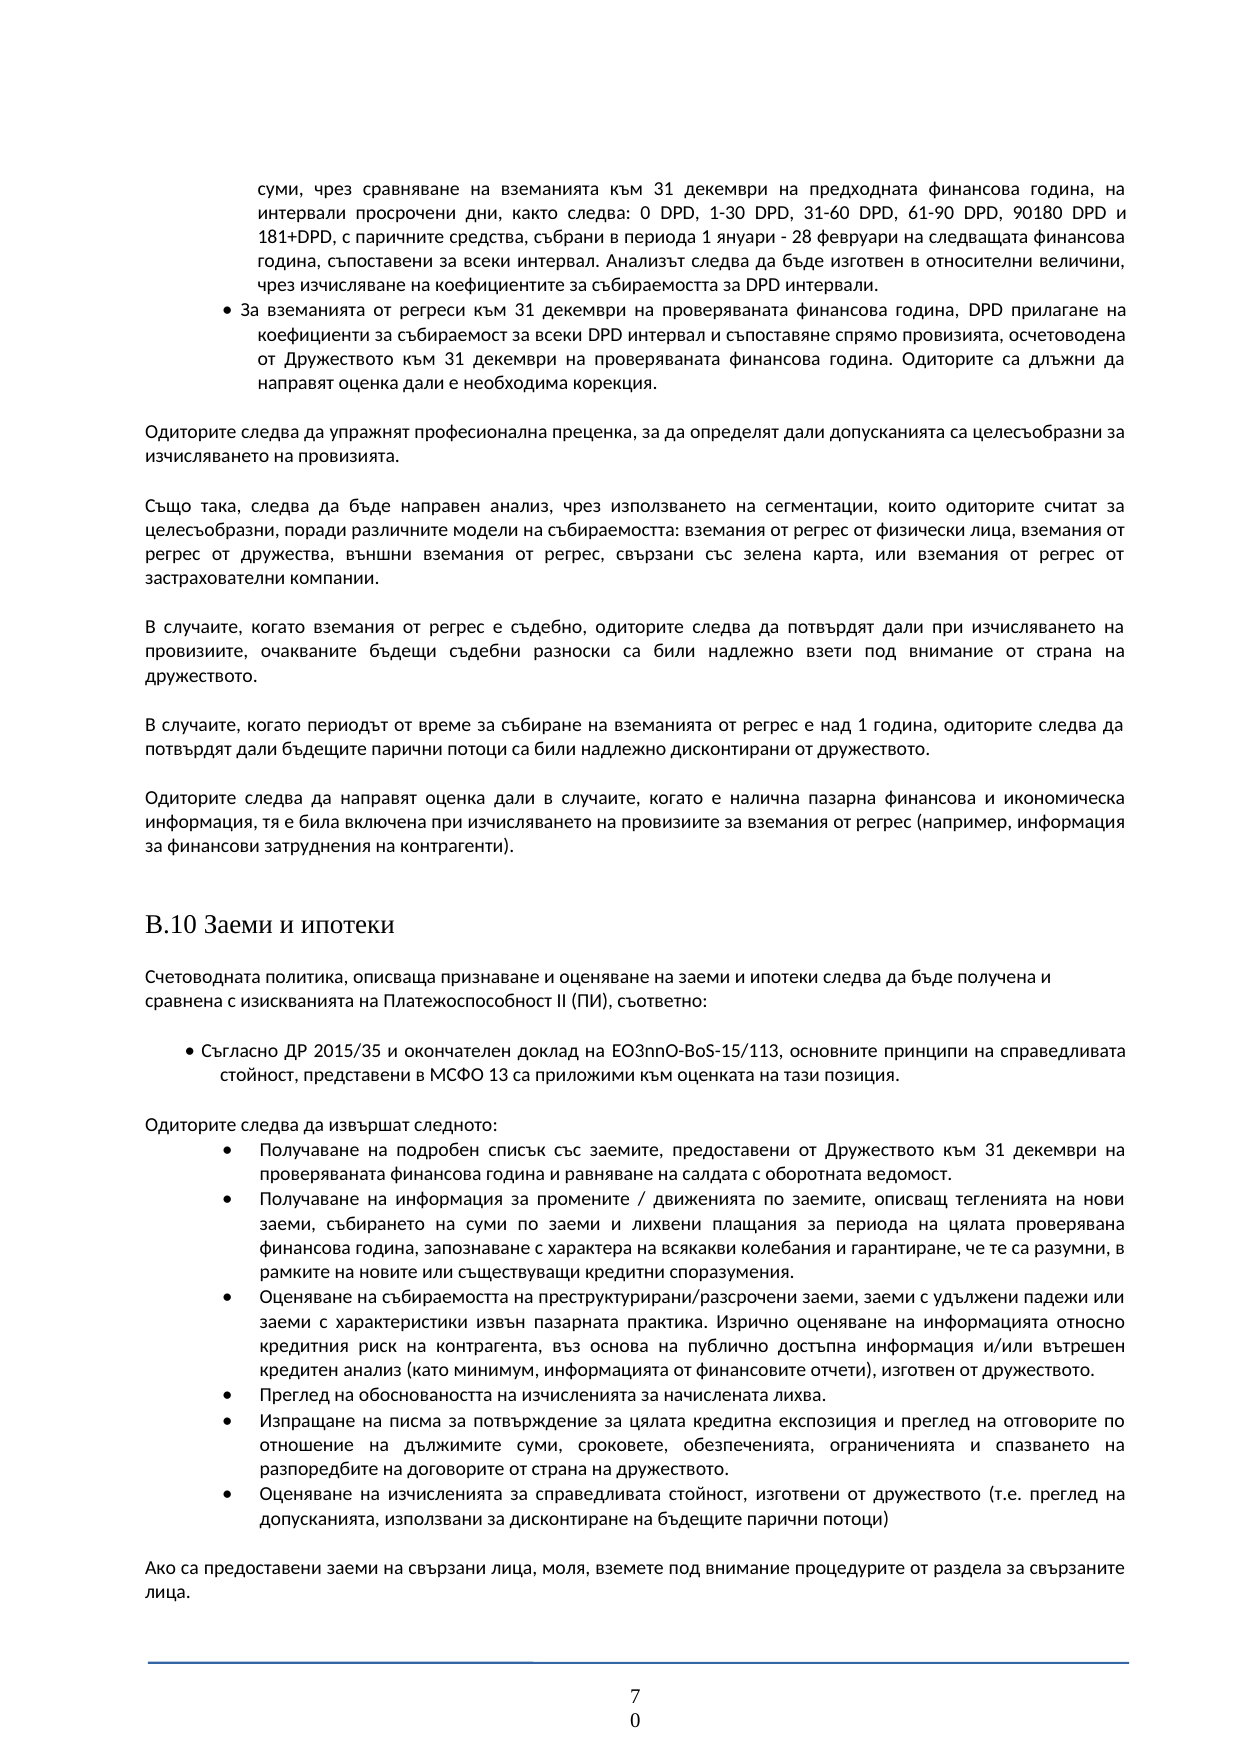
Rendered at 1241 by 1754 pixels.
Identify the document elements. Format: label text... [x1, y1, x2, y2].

list Оценяване на събираемостта на преструктурирани/разсрочени заеми, заеми с удължени падежи или заеми с характеристики извън пазарната практика. Изрично оценяване на информацията относно кредитния риск на контрагента, въз основа на публично достъпна информация и/или вътрешен кредитен анализ (като минимум, информацията от финансовите отчети), изготвен от дружеството. [222, 1283, 1126, 1381]
list Изпращане на писма за потвърждение за цялата кредитна експозиция и преглед на отговорите по отношение на дължимите суми, сроковете, обезпеченията, ограниченията и спазването на разпоредбите на договорите от страна на дружеството. [222, 1407, 1126, 1481]
text • За вземанията от регреси към 31 декември на проверяваната финансова година, DPD прилагане на коефициенти за събираемост за всеки DPD интервал и съпоставяне спрямо провизията, осчетоводена от Дружеството към 31 декември на проверяваната финансова година. Одиторите са длъжни да направят оценка дали е необходима корекция. [222, 296, 1126, 394]
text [222, 176, 1126, 296]
list Получаване на информация за промените / движенията по заемите, описващ тегленията на нови заеми, събирането на суми по заеми и лихвени плащания за периода на цялата проверявана финансова година, запознаване с характера на всякакви колебания и гарантиране, че те са разумни, в рамките на новите или съществуващи кредитни споразумения. [222, 1186, 1126, 1283]
text Одиторите следва да извършат следното: [145, 1112, 1126, 1136]
list Преглед на обосноваността на изчисленията за начислената лихва. [222, 1381, 1126, 1407]
list Оценяване на изчисленията за справедливата стойност, изготвени от дружеството (т.е. преглед на допусканията, използвани за дисконтиране на бъдещите парични потоци) [222, 1481, 1126, 1530]
text Счетоводната политика, описваща признаване и оценяване на заеми и ипотеки следва да бъде получена и [145, 964, 1126, 988]
text сравнена с изискванията на Платежоспособност II (ПИ), съответно: [145, 988, 1126, 1012]
text • Съгласно ДР 2015/35 и окончателен доклад на EO3nnO-BoS-15/113, основните принципи на справедливата стойност, представени в МСФО 13 са приложими към оценката на тази позиция. [184, 1037, 1126, 1087]
text В случаите, когато вземания от регрес е съдебно, одиторите следва да потвърдят дали при изчисляването на провизиите, очакваните бъдещи съдебни разноски са били надлежно взети под внимание от страна на дружеството. [145, 614, 1126, 687]
text Одиторите следва да упражнят професионална преценка, за да определят дали допусканията са целесъобразни за изчисляването на провизията. [145, 419, 1126, 468]
subtitle B.10 Заеми и ипотеки [145, 908, 1126, 939]
text Ако са предоставени заеми на свързани лица, моля, вземете под внимание процедурите от раздела за свързаните лица. [145, 1555, 1126, 1603]
text Също така, следва да бъде направен анализ, чрез използването на сегментации, които одиторите считат за целесъобразни, поради различните модели на събираемостта: вземания от регрес от физически лица, вземания от регрес от дружества, външни вземания от регрес, свързани със зелена карта, или вземания от регрес от застрахователни компании. [145, 493, 1126, 589]
list Получаване на подробен списък със заемите, предоставени от Дружеството към 31 декември на проверяваната финансова година и равняване на салдата с оборотната ведомост. [222, 1136, 1126, 1186]
text В случаите, когато периодът от време за събиране на вземанията от регрес е над 1 година, одиторите следва да потвърдят дали бъдещите парични потоци са били надлежно дисконтирани от дружеството. [145, 712, 1126, 760]
text Одиторите следва да направят оценка дали в случаите, когато е налична пазарна финансова и икономическа информация, тя е била включена при изчисляването на провизиите за вземания от регрес (например, информация за финансови затруднения на контрагенти). [145, 785, 1126, 858]
